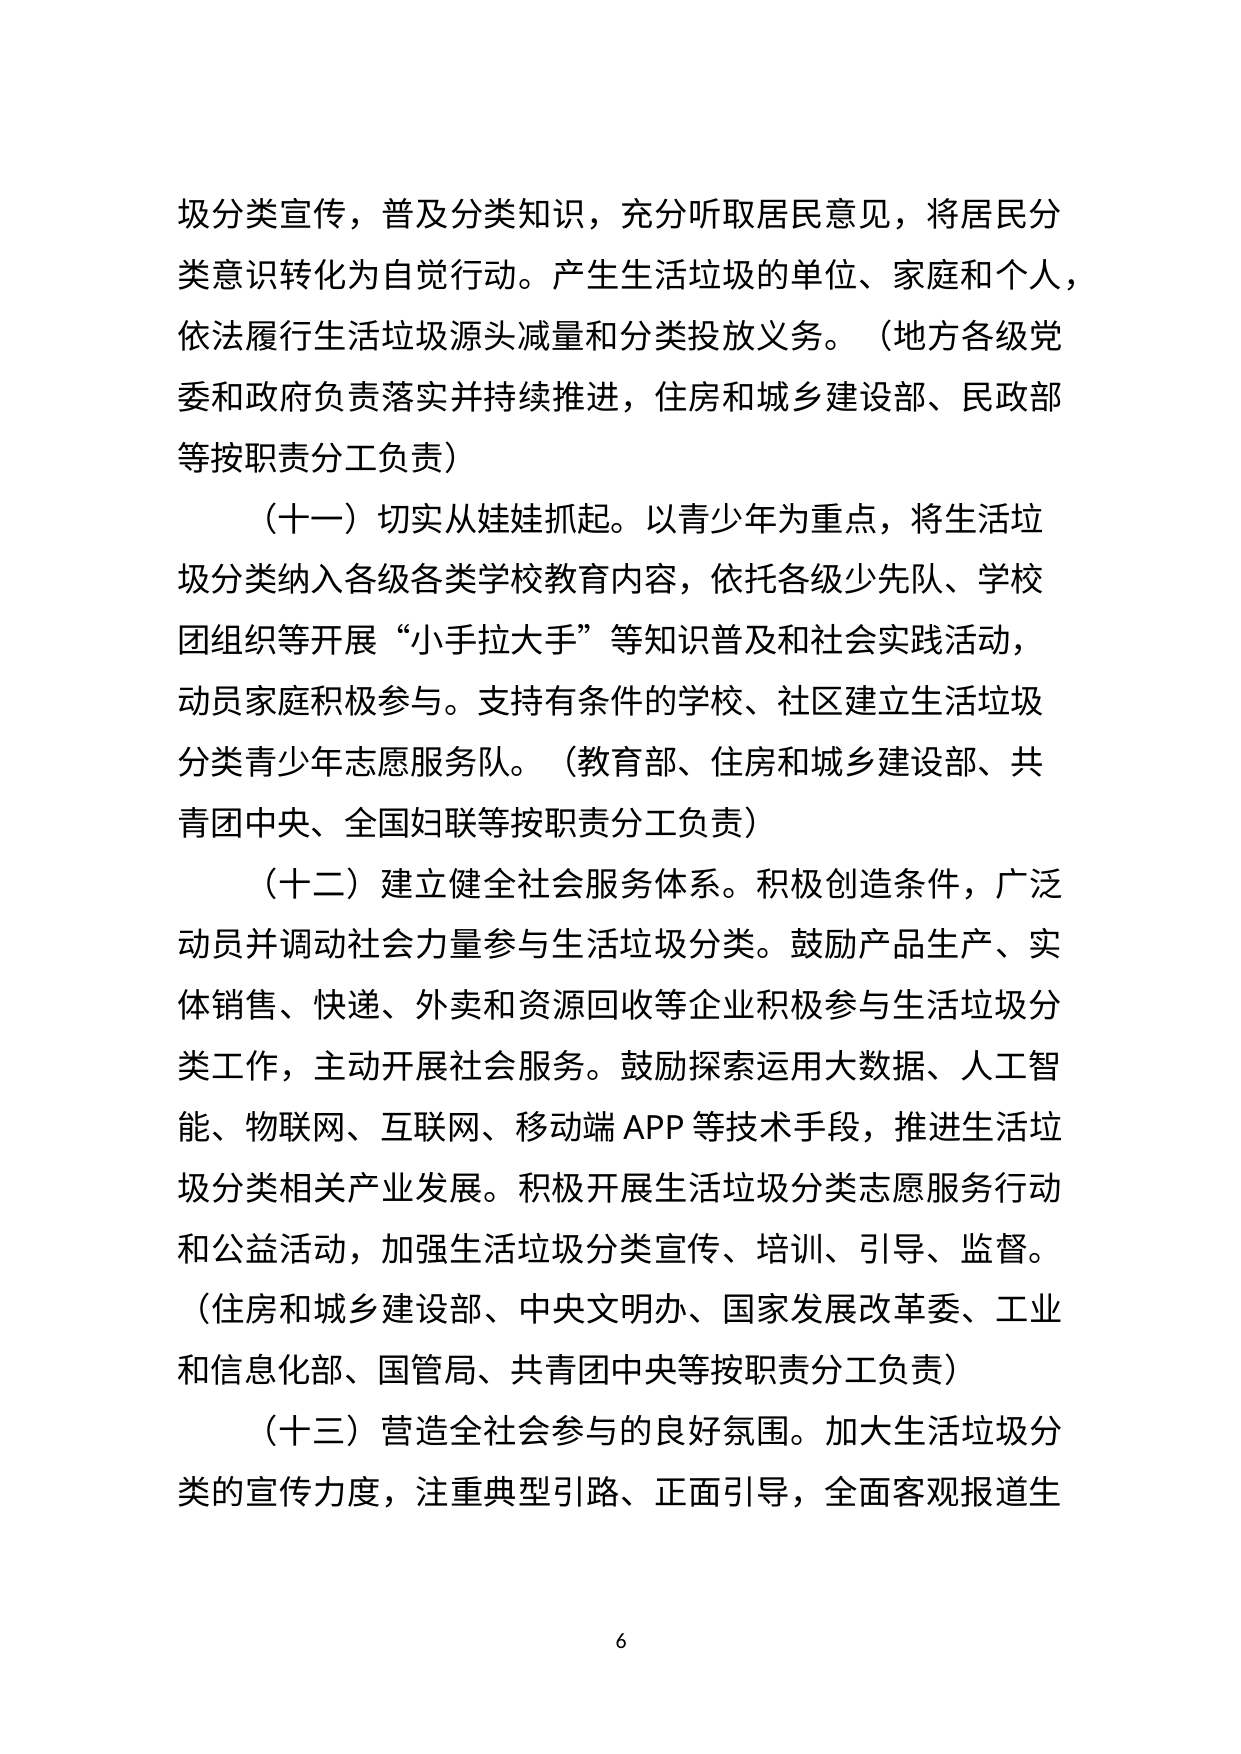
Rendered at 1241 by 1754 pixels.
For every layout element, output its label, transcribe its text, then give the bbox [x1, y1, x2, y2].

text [177, 178, 1063, 482]
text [177, 1395, 1063, 1517]
text （十二）建立健全社会服务体系。积极创造条件，广泛动员并调动社会力量参与生活垃圾分类。鼓励产品生产、实体销售、快递、外卖和资源回收等企业积极参与生活垃圾分类工作，主动开展社会服务。鼓励探索运用大数据、人工智能、物联网、互联网、移动端APP等技术手段，推进生活垃圾分类相关产业发展。积极开展生活垃圾分类志愿服务行动和公益活动，加强生活垃圾分类宣传、培训、引导、监督。（住房和城乡建设部、中央文明办、国家发展改革委、工业和信息化部、国管局、共青团中央等按职责分工负责） [177, 847, 1063, 1395]
text （十一）切实从娃娃抓起。以青少年为重点，将生活垃圾分类纳入各级各类学校教育内容，依托各级少先队、学校团组织等开展“小手拉大手”等知识普及和社会实践活动，动员家庭积极参与。支持有条件的学校、社区建立生活垃圾分类青少年志愿服务队。（教育部、住房和城乡建设部、共青团中央、全国妇联等按职责分工负责） [177, 482, 1063, 847]
